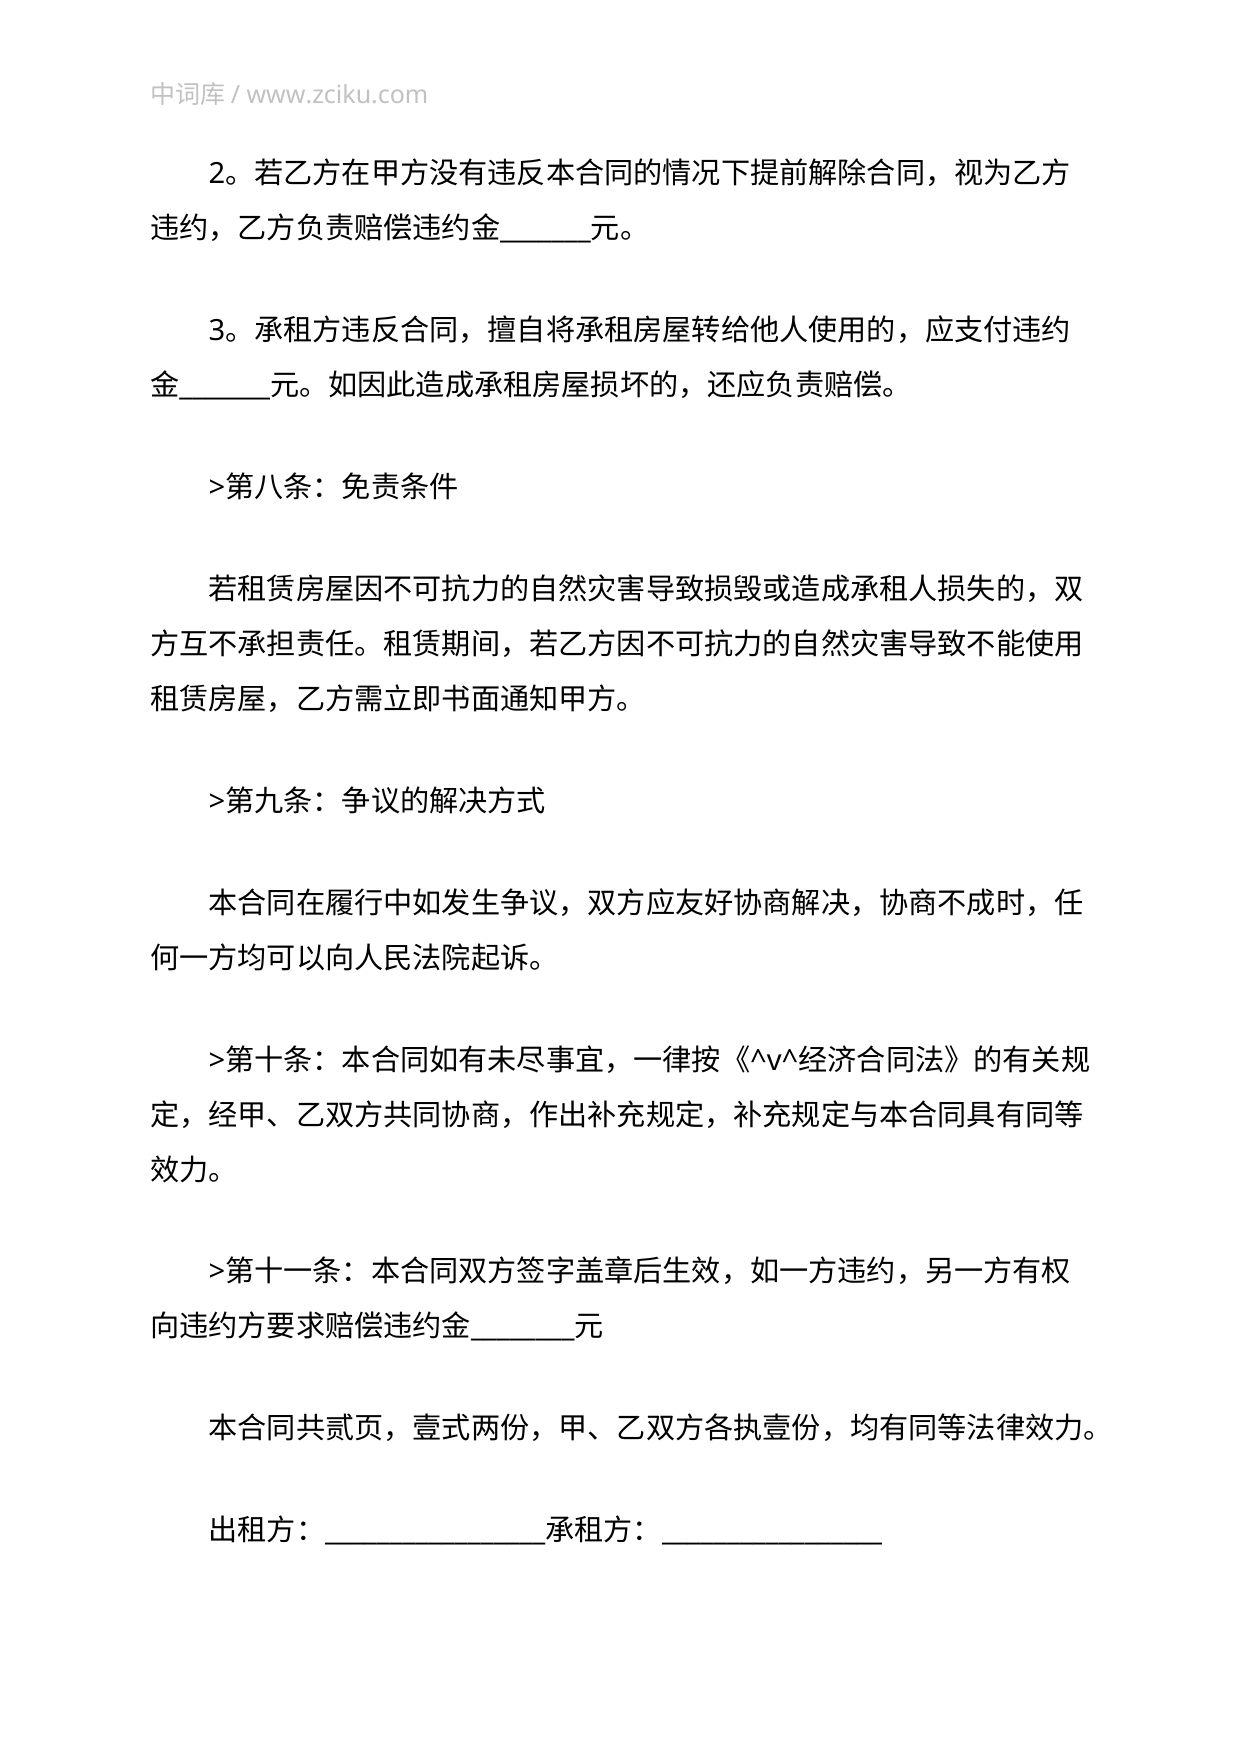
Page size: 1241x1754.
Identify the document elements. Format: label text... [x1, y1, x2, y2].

text 3。承租方违反合同，擅自将承租房屋转给他人使用的，应支付违约金_______元。如因此造成承租房屋损坏的，还应负责赔偿。 [150, 307, 1090, 404]
text 2。若乙方在甲方没有违反本合同的情况下提前解除合同，视为乙方违约，乙方负责赔偿违约金_______元。 [150, 150, 1090, 247]
text >第九条：争议的解决方式 [150, 777, 1090, 820]
text 出租方：_________________承租方：_________________ [150, 1507, 1090, 1549]
text 本合同共贰页，壹式两份，甲、乙双方各执壹份，均有同等法律效力。 [150, 1405, 1090, 1447]
text 若租赁房屋因不可抗力的自然灾害导致损毁或造成承租人损失的，双方互不承担责任。租赁期间，若乙方因不可抗力的自然灾害导致不能使用租赁房屋，乙方需立即书面通知甲方。 [150, 566, 1090, 718]
text >第十条：本合同如有未尽事宜，一律按《^v^经济合同法》的有关规定，经甲、乙双方共同协商，作出补充规定，补充规定与本合同具有同等效力。 [150, 1036, 1090, 1188]
text >第八条：免责条件 [150, 464, 1090, 506]
text 本合同在履行中如发生争议，双方应友好协商解决，协商不成时，任何一方均可以向人民法院起诉。 [150, 879, 1090, 977]
text >第十一条：本合同双方签字盖章后生效，如一方违约，另一方有权向违约方要求赔偿违约金________元 [150, 1248, 1090, 1345]
